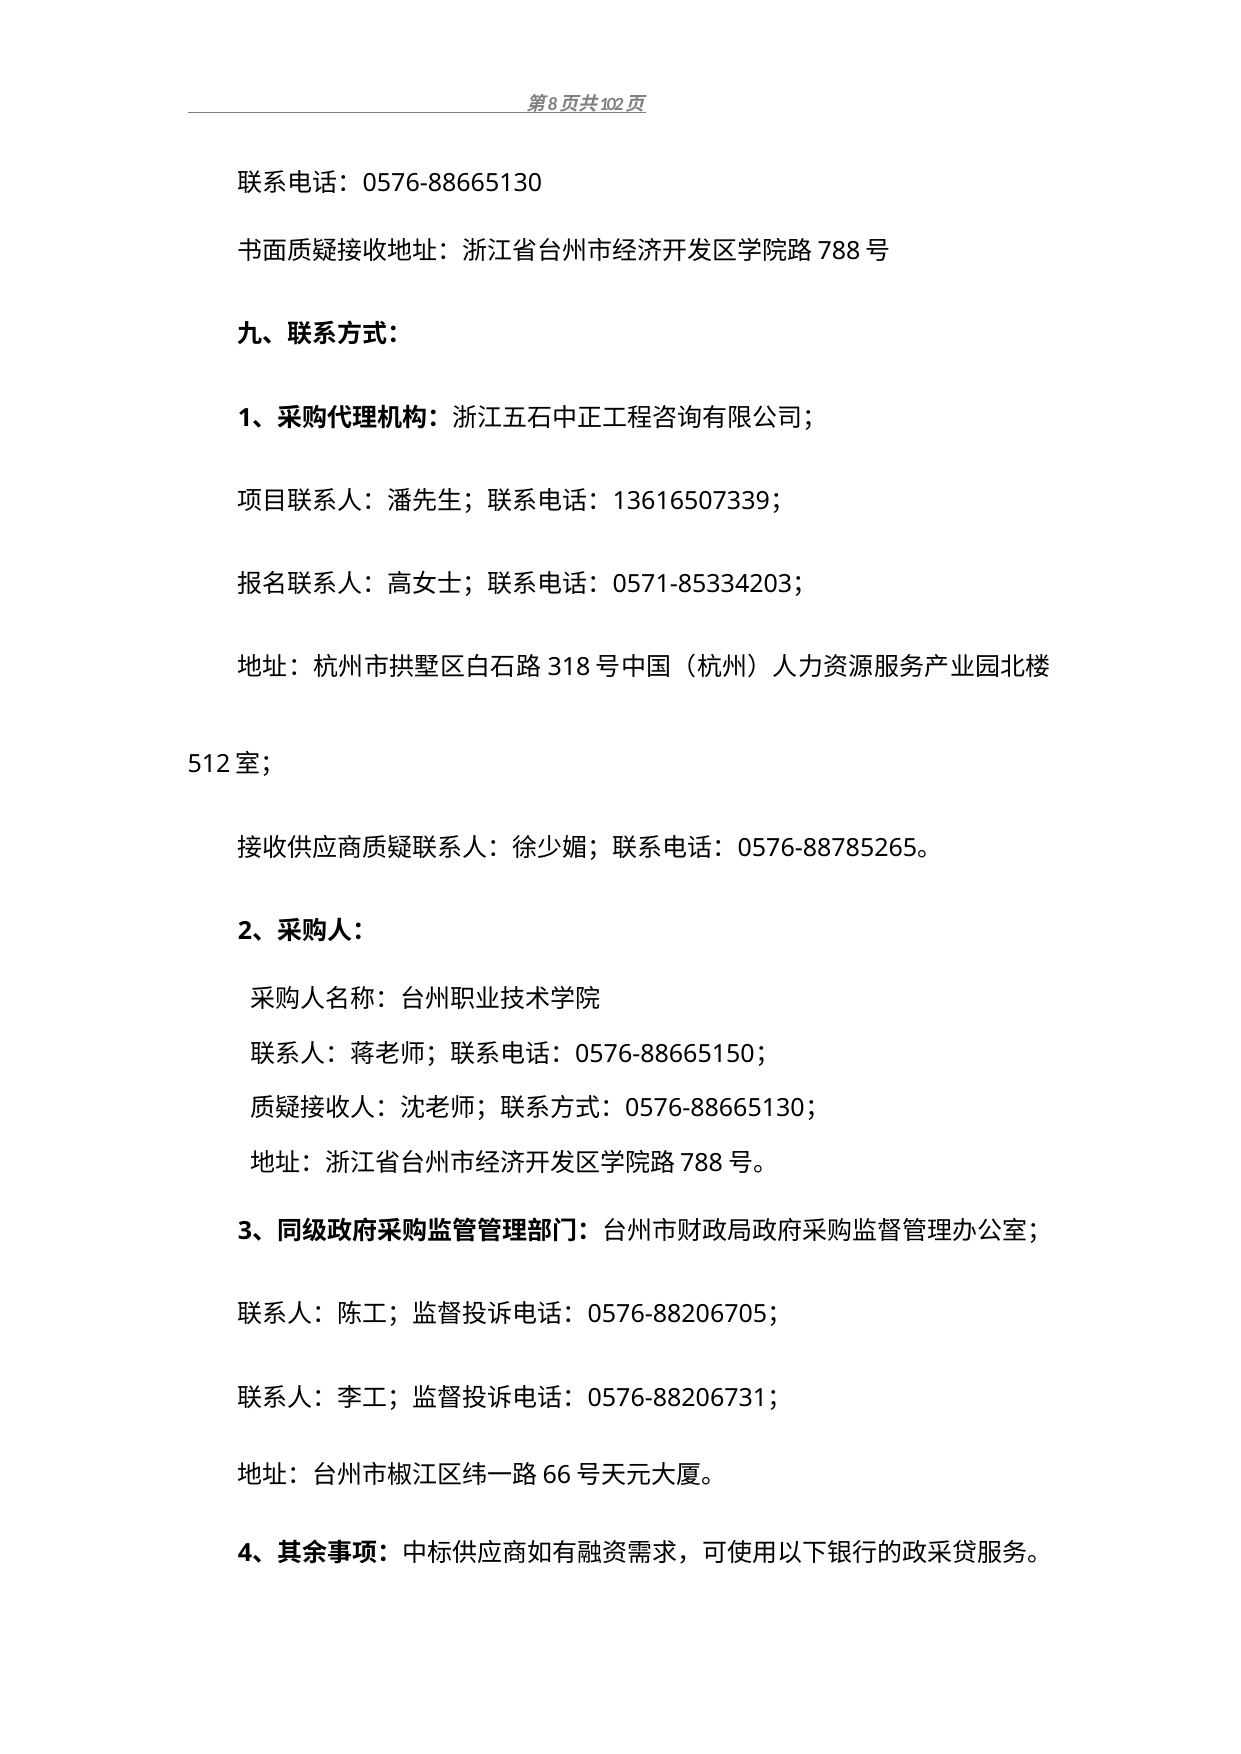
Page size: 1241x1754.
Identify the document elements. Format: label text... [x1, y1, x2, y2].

text 项目联系人：潘先生；联系电话：13616507339； [187, 466, 1053, 531]
text 书面质疑接收地址：浙江省台州市经济开发区学院路788号 [187, 216, 1053, 281]
text 地址：浙江省台州市经济开发区学院路788号。 [187, 1142, 1053, 1178]
text 联系电话：0576-88665130 [187, 162, 1053, 198]
text 地址：台州市椒江区纬一路66号天元大厦。 [187, 1440, 1053, 1505]
text 联系人：李工；监督投诉电话：0576-88206731； [187, 1363, 1053, 1428]
text 3、同级政府采购监管管理部门：台州市财政局政府采购监督管理办公室； [187, 1196, 1053, 1261]
text 九、联系方式： [187, 299, 1053, 364]
text 接收供应商质疑联系人：徐少媚；联系电话：0576-88785265。 [187, 813, 1053, 878]
text 联系人：陈工；监督投诉电话：0576-88206705； [187, 1279, 1053, 1344]
text 报名联系人：高女士；联系电话：0571-85334203； [187, 549, 1053, 614]
text 联系人：蒋老师；联系电话：0576-88665150； [187, 1033, 1053, 1069]
text 2、采购人： [187, 896, 1053, 961]
text 1、采购代理机构：浙江五石中正工程咨询有限公司； [187, 383, 1053, 448]
text 地址：杭州市拱墅区白石路318号中国（杭州）人力资源服务产业园北楼512室； [187, 632, 1053, 794]
text 采购人名称：台州职业技术学院 [187, 979, 1053, 1015]
text 质疑接收人：沈老师；联系方式：0576-88665130； [187, 1088, 1053, 1124]
text 4、其余事项：中标供应商如有融资需求，可使用以下银行的政采贷服务。 [187, 1518, 1053, 1583]
